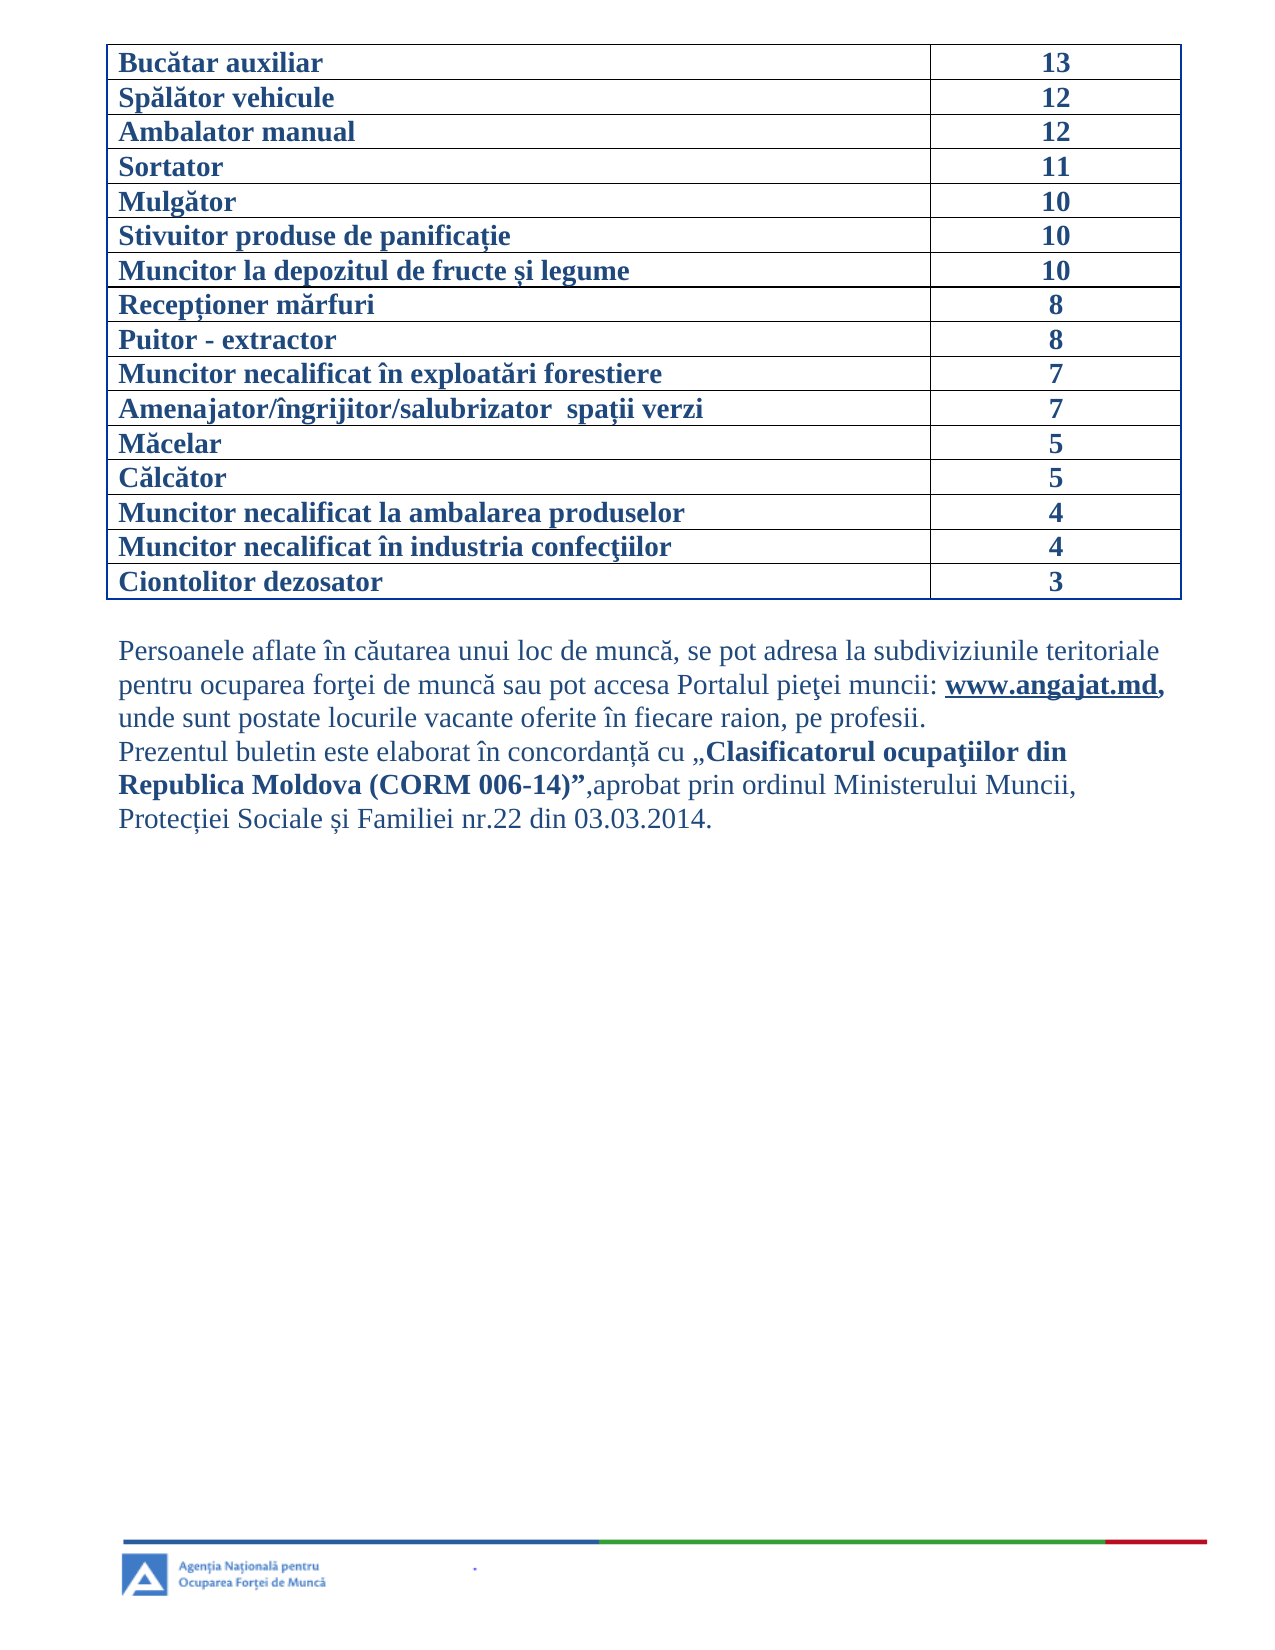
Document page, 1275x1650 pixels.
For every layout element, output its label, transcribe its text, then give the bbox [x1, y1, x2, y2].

table_cell Stivuitor produse de panificație [108, 218, 930, 252]
table_cell 3 [931, 564, 1180, 598]
text Republica Moldova (CORM 006-14)”,aprobat prin ordinul Ministerului Muncii, [103, 767, 1186, 801]
table_cell 11 [931, 149, 1180, 183]
table_cell 12 [931, 80, 1180, 113]
table_cell Ambalator manual [108, 115, 930, 148]
table_cell Amenajator/îngrijitor/salubrizator spații verzi [108, 391, 930, 425]
table_cell Recepționer mărfuri [108, 288, 930, 321]
table_cell 7 [931, 391, 1180, 425]
text Protecției Sociale și Familiei nr.22 din 03.03.2014. [103, 801, 1186, 834]
table_cell 8 [931, 322, 1180, 356]
table_cell Mulgător [108, 184, 930, 217]
table_cell 5 [931, 426, 1180, 459]
table_cell Măcelar [108, 426, 930, 459]
table_cell 8 [931, 288, 1180, 321]
text Persoanele aflate în căutarea unui loc de muncă, se pot adresa la subdiviziunile teritoriale pentru ocuparea forţei de muncă sau pot accesa Portalul pieţei muncii: www.angajat.md, unde sunt postate locurile vacante oferite în fiecare raion, pe profesii. [118, 633, 1186, 734]
table_cell Călcător [108, 460, 930, 494]
table_cell 5 [931, 460, 1180, 494]
table_cell 10 [931, 218, 1180, 252]
picture [118, 1534, 1208, 1605]
table_cell Puitor - extractor [108, 322, 930, 356]
table_cell 13 [931, 45, 1180, 79]
table_cell Sortator [108, 149, 930, 183]
table_cell Ciontolitor dezosator [108, 564, 930, 598]
table_cell Muncitor necalificat la ambalarea produselor [108, 495, 930, 528]
table_cell 4 [931, 495, 1180, 528]
table_cell 7 [931, 357, 1180, 390]
table_cell Bucătar auxiliar [108, 45, 930, 79]
table_cell Muncitor necalificat în industria confecţiilor [108, 530, 930, 563]
table_cell Muncitor necalificat în exploatări forestiere [108, 357, 930, 390]
text Prezentul buletin este elaborat în concordanță cu „Clasificatorul ocupaţiilor din [103, 734, 1186, 767]
table_cell Muncitor la depozitul de fructe și legume [108, 253, 930, 286]
table_cell 12 [931, 115, 1180, 148]
table_cell 10 [931, 253, 1180, 286]
table_cell 10 [931, 184, 1180, 217]
table_cell 4 [931, 530, 1180, 563]
table_cell Spălător vehicule [108, 80, 930, 113]
